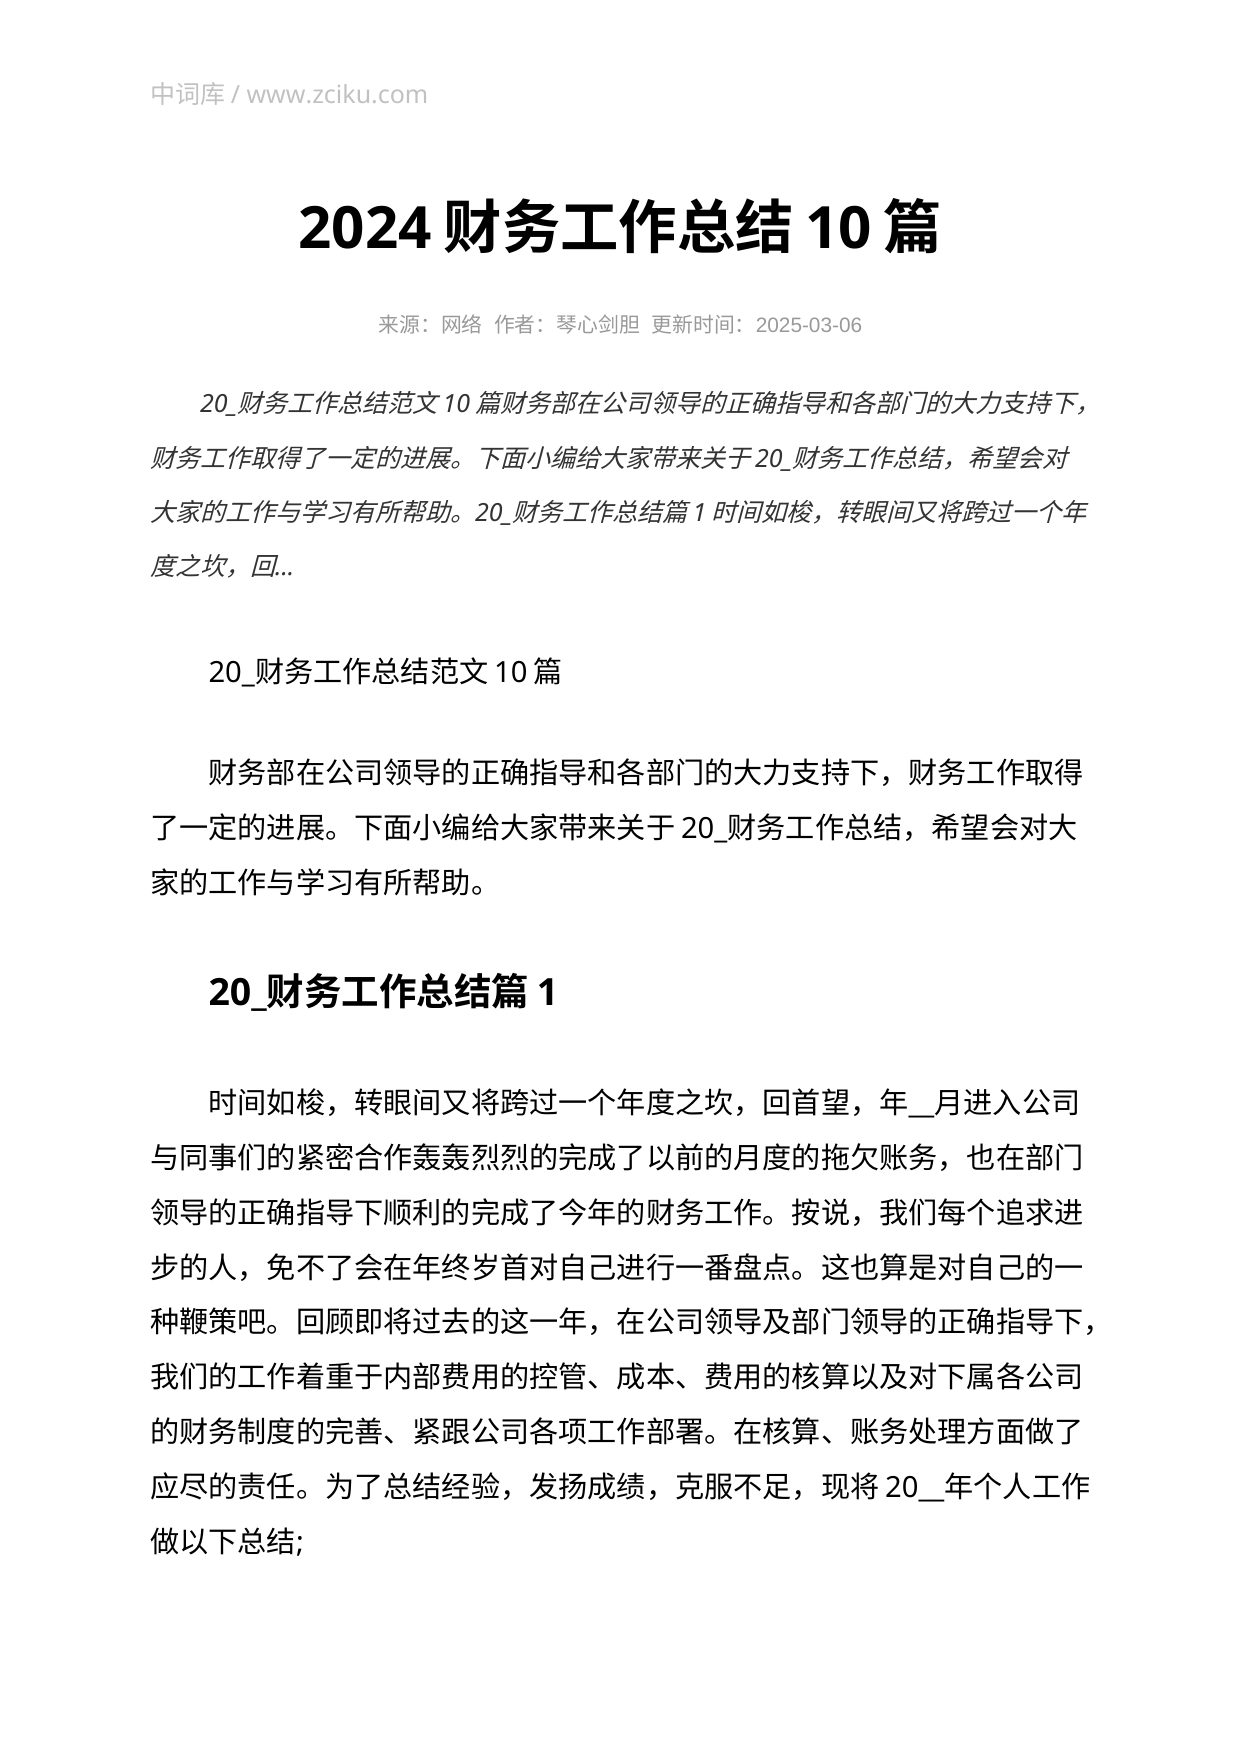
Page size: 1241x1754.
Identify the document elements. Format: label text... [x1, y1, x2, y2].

text 20_财务工作总结范文10篇 [150, 648, 1090, 691]
text 来源：网络 作者：琴心剑胆 更新时间：2025-03-06 [150, 313, 1090, 337]
subtitle 2024财务工作总结10篇 [150, 181, 1090, 266]
text 时间如梭，转眼间又将跨过一个年度之坎，回首望，年__月进入公司与同事们的紧密合作轰轰烈烈的完成了以前的月度的拖欠账务，也在部门领导的正确指导下顺利的完成了今年的财务工作。按说，我们每个追求进步的人，免不了会在年终岁首对自己进行一番盘点。这也算是对自己的一种鞭策吧。回顾即将过去的这一年，在公司领导及部门领导的正确指导下，我们的工作着重于内部费用的控管、成本、费用的核算以及对下属各公司的财务制度的完善、紧跟公司各项工作部署。在核算、账务处理方面做了应尽的责任。为了总结经验，发扬成绩，克服不足，现将20__年个人工作做以下总结; [150, 1079, 1090, 1561]
text 财务部在公司领导的正确指导和各部门的大力支持下，财务工作取得了一定的进展。下面小编给大家带来关于20_财务工作总结，希望会对大家的工作与学习有所帮助。 [150, 750, 1090, 902]
text 20_财务工作总结篇1 [150, 962, 1090, 1016]
text 20_财务工作总结范文10篇财务部在公司领导的正确指导和各部门的大力支持下，财务工作取得了一定的进展。下面小编给大家带来关于20_财务工作总结，希望会对大家的工作与学习有所帮助。20_财务工作总结篇1时间如梭，转眼间又将跨过一个年度之坎，回... [150, 384, 1090, 583]
